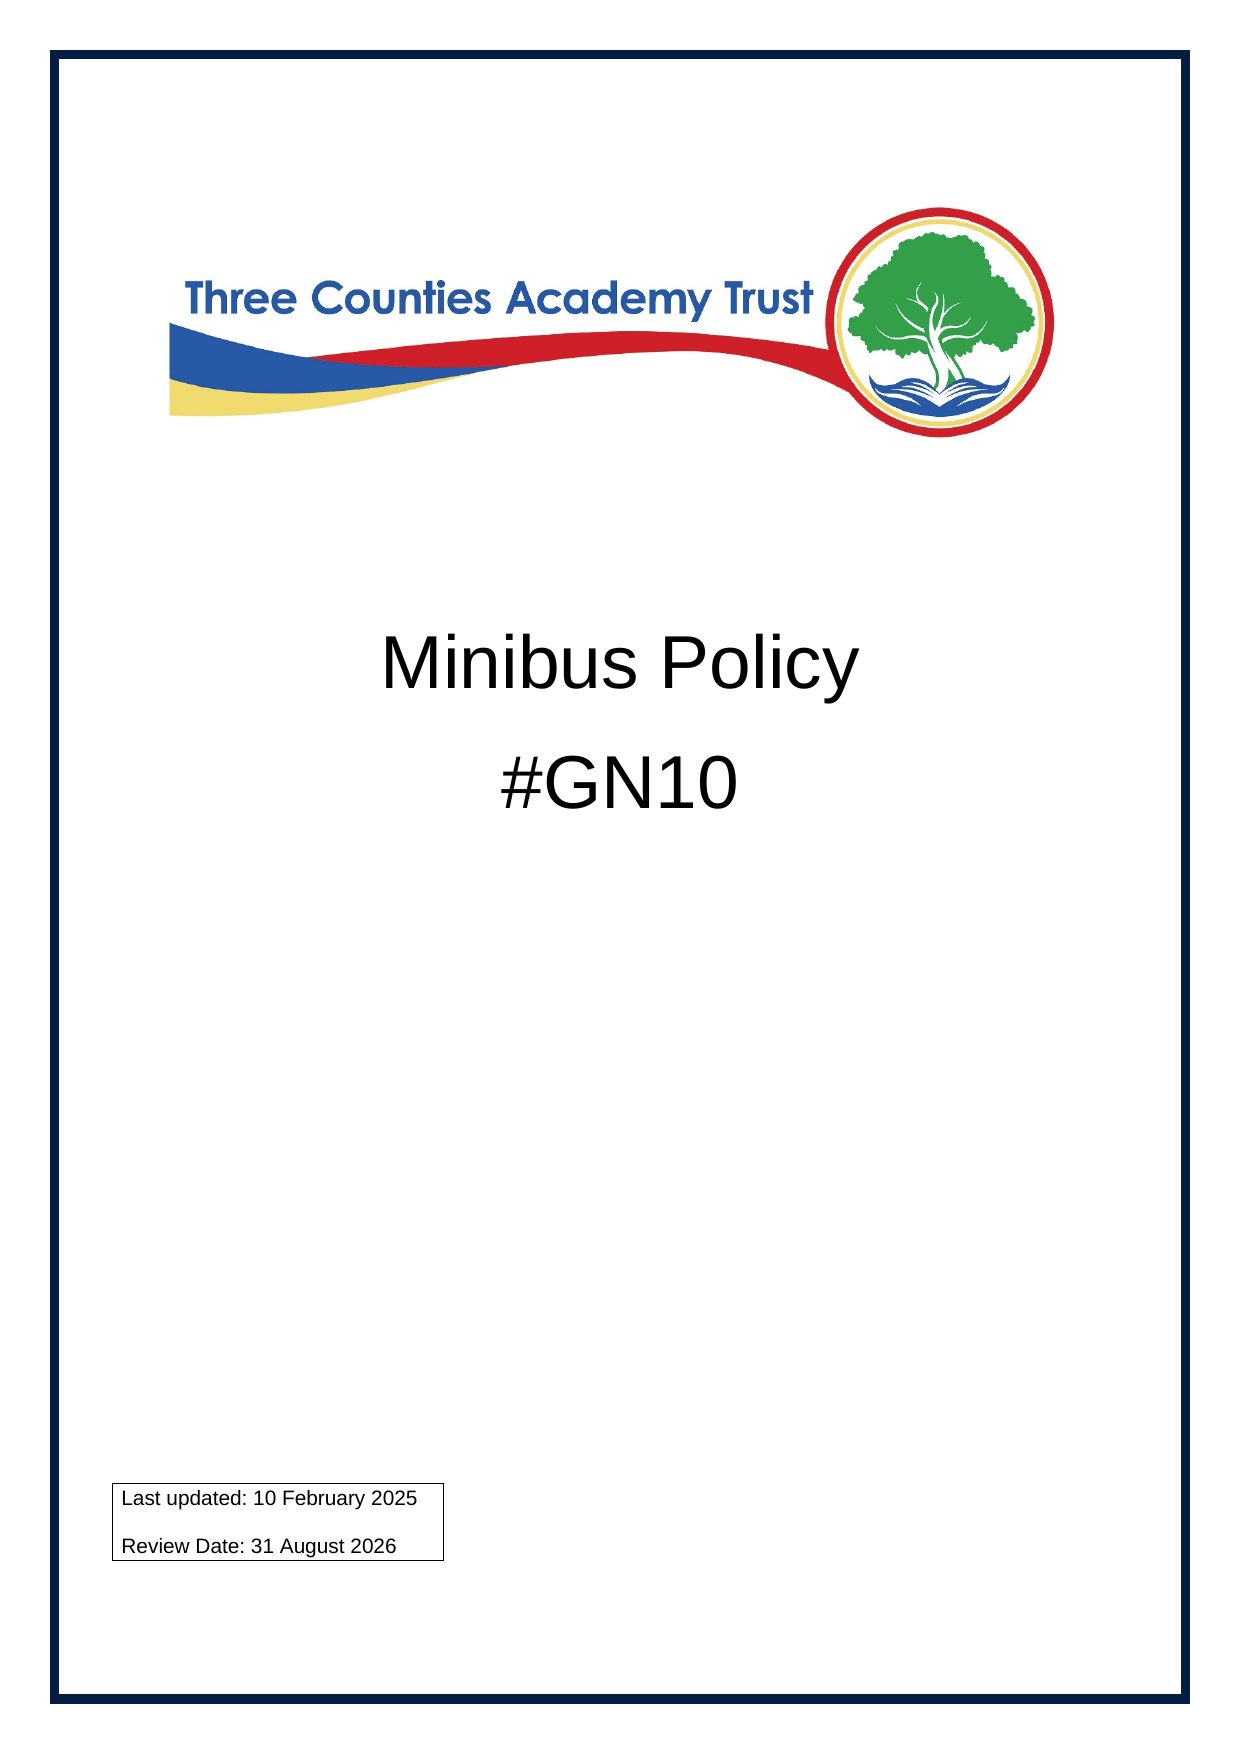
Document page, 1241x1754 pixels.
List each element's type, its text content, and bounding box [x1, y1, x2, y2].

picture [150, 170, 1091, 474]
text Minibus Policy [150, 618, 1090, 704]
text #GN10 [150, 738, 1090, 824]
